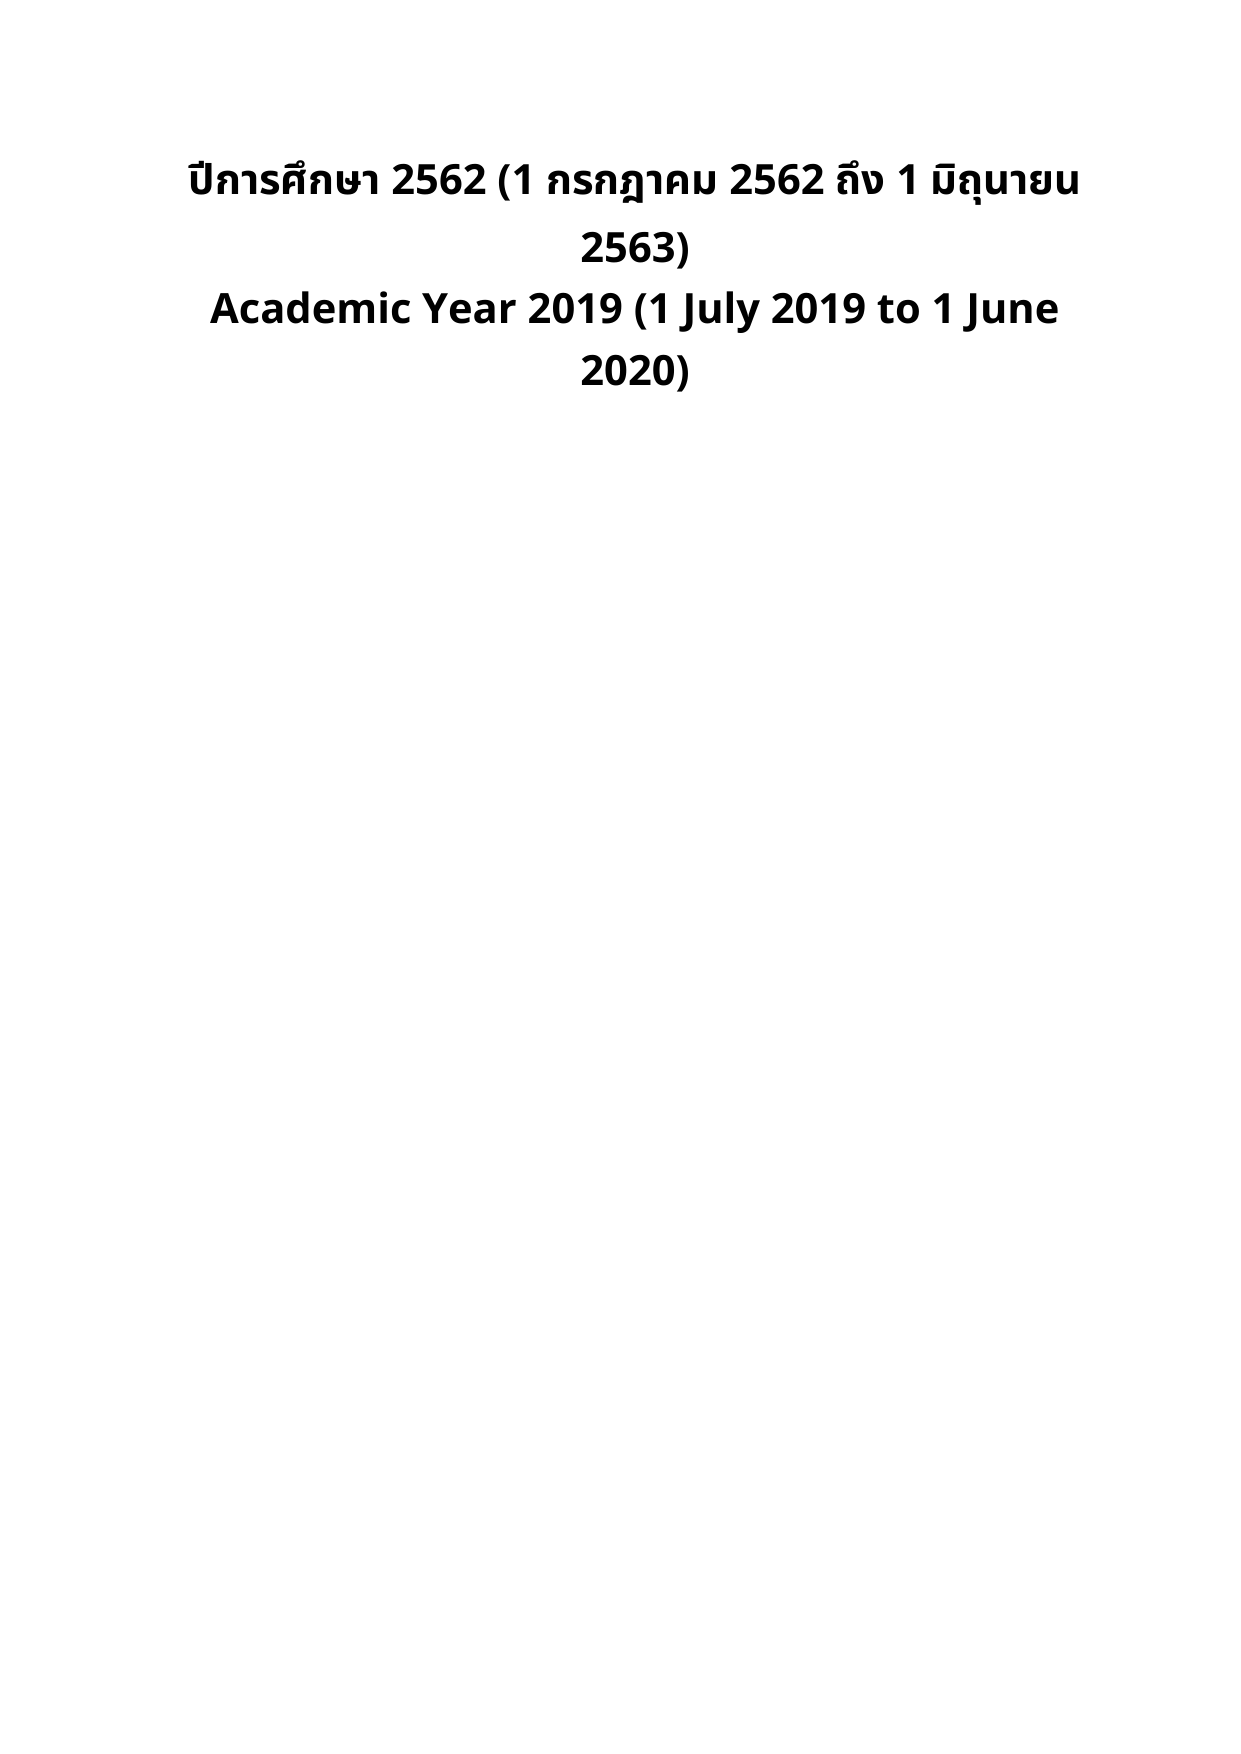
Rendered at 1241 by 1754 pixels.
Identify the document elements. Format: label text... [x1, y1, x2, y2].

text ปีการศึกษา 2562 (1 กรกฎาคม 2562 ถึง 1 มิถุนายน 2563) [177, 150, 1093, 274]
text Academic Year 2019 (1 July 2019 to 1 June 2020) [177, 279, 1093, 397]
